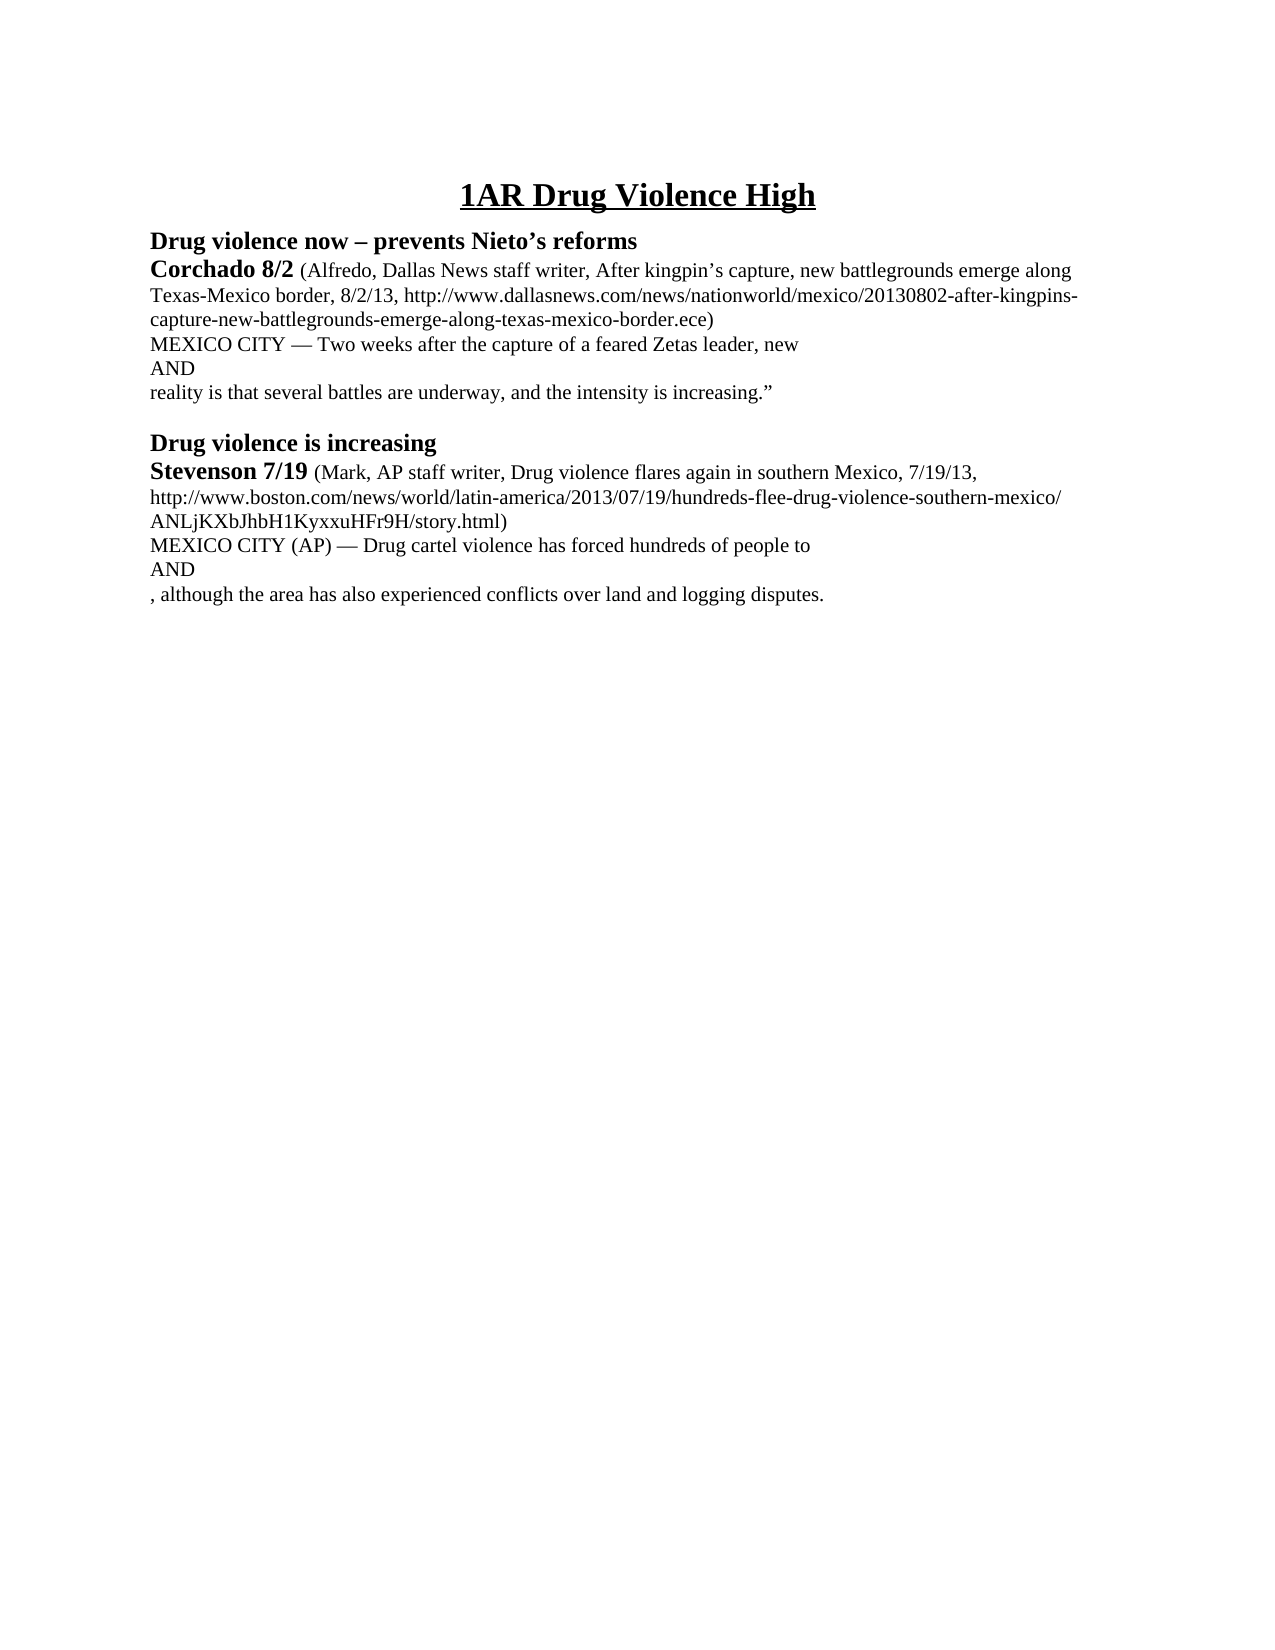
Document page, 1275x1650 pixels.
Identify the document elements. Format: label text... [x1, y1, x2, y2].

text MEXICO CITY — Two weeks after the capture of a feared Zetas leader, new [150, 331, 1125, 356]
text Drug violence now – prevents Nieto’s reforms [150, 226, 1125, 254]
text AND [150, 557, 1125, 581]
text MEXICO CITY (AP) — Drug cartel violence has forced hundreds of people to [150, 533, 1125, 557]
text Stevenson 7/19 (Mark, AP staff writer, Drug violence flares again in southern Mexico, 7/19/13, http://www.boston.com/news/world/latin-america/2013/07/19/hundreds-flee-drug-violence-southern-mexico/ANLjKXbJhbH1KyxxuHFr9H/story.html) [150, 456, 1125, 533]
text Drug violence is increasing [150, 428, 1125, 456]
text , although the area has also experienced conflicts over land and logging disputes. [150, 581, 1125, 606]
text Corchado 8/2 (Alfredo, Dallas News staff writer, After kingpin’s capture, new battlegrounds emerge along Texas-Mexico border, 8/2/13, http://www.dallasnews.com/news/nationworld/mexico/20130802-after-kingpins-capture-new-battlegrounds-emerge-along-texas-mexico-border.ece) [150, 254, 1125, 331]
subtitle 1AR Drug Violence High [150, 175, 1125, 213]
text reality is that several battles are underway, and the intensity is increasing.” [150, 379, 1125, 404]
text AND [150, 356, 1125, 379]
